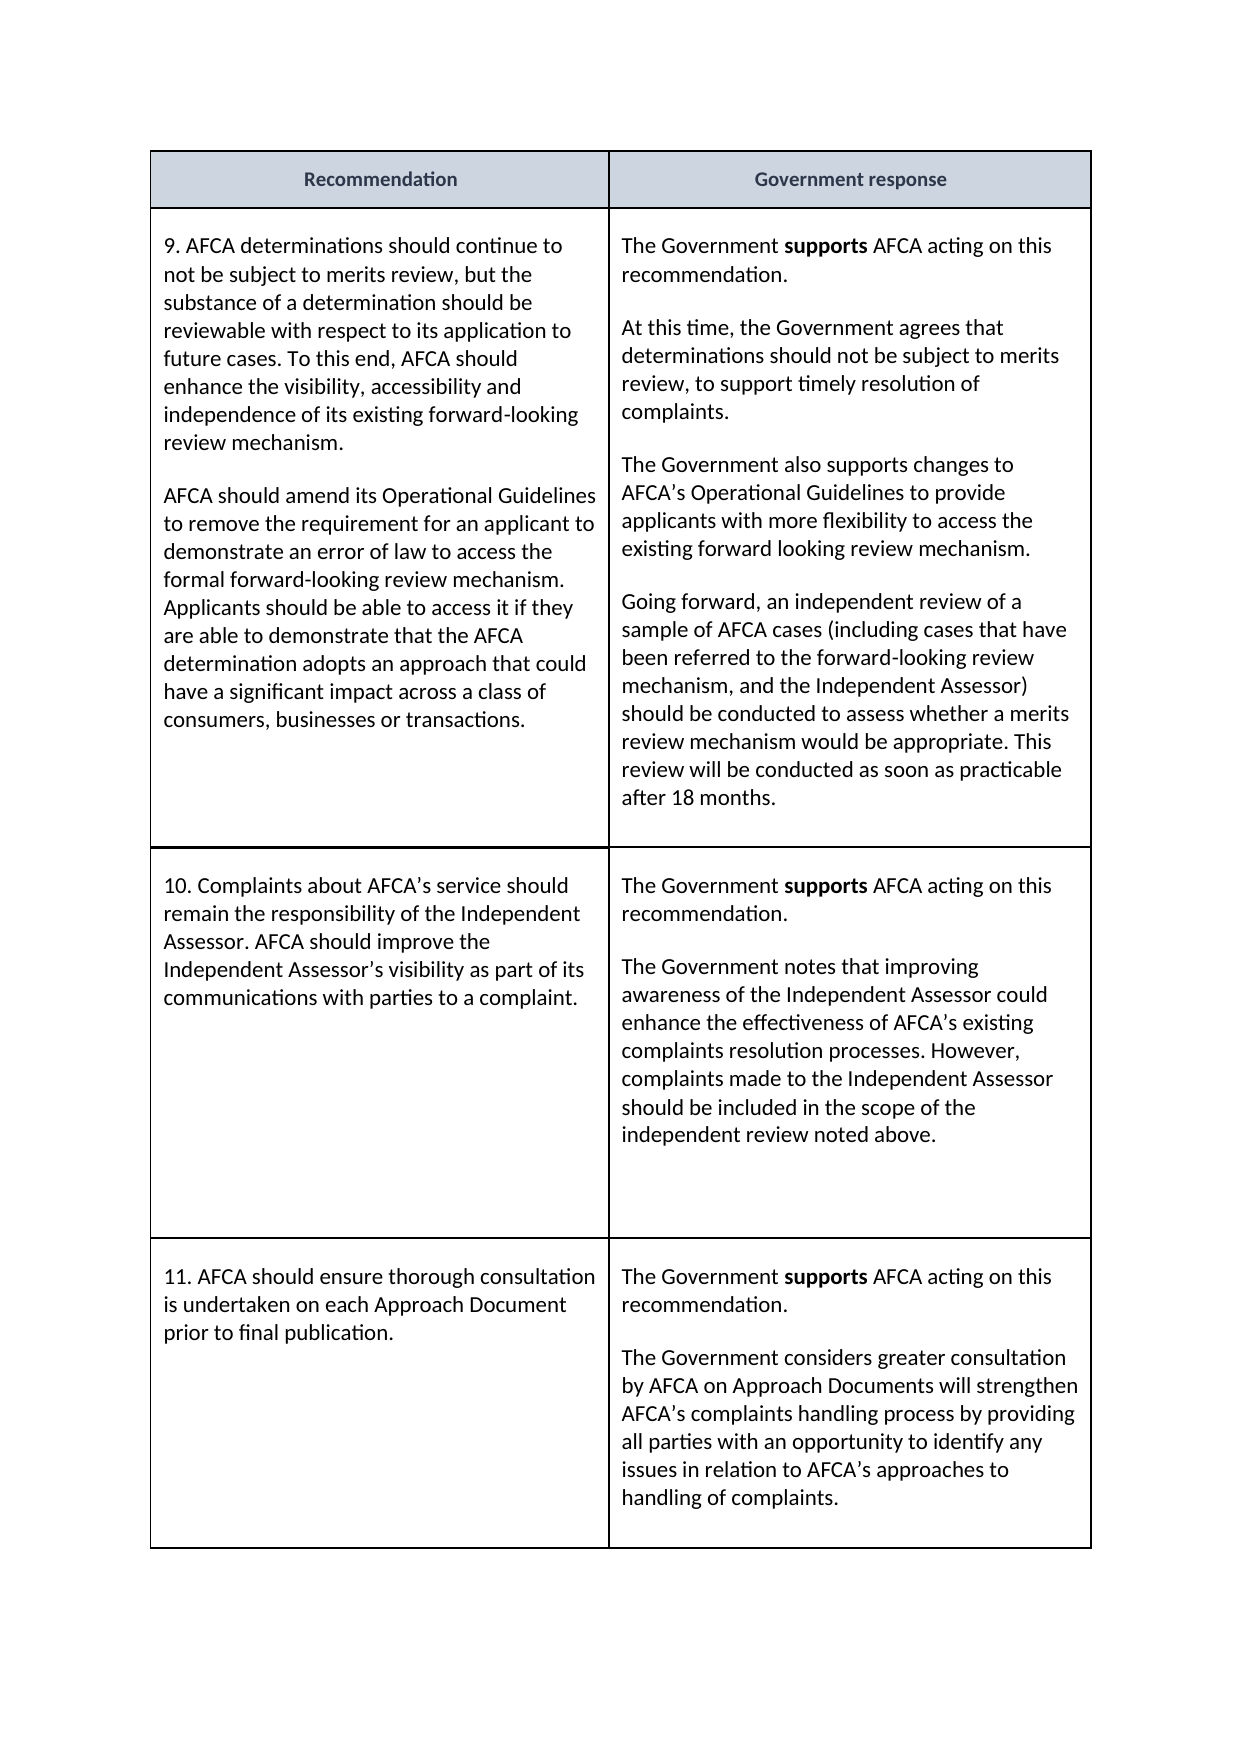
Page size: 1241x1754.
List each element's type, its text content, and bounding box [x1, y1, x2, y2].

table_cell The Government supports AFCA acting on this recommendation. At this time, the Government agrees that determinations should not be subject to merits review, to support timely resolution of complaints. The Government also supports changes to AFCA’s Operational Guidelines to provide applicants with more flexibility to access the existing forward looking review mechanism. Going forward, an independent review of a sample of AFCA cases (including cases that have been referred to the forward-looking review mechanism, and the Independent Assessor) should be conducted to assess whether a merits review mechanism would be appropriate. This review will be conducted as soon as practicable after 18 months. [610, 209, 1090, 846]
table_cell The Government supports AFCA acting on this recommendation. The Government notes that improving awareness of the Independent Assessor could enhance the effectiveness of AFCA’s existing complaints resolution processes. However, complaints made to the Independent Assessor should be included in the scope of the independent review noted above. [610, 848, 1090, 1237]
table_cell 11. AFCA should ensure thorough consultation is undertaken on each Approach Document prior to final publication. [151, 1239, 608, 1547]
table_cell 10. Complaints about AFCA’s service should remain the responsibility of the Independent Assessor. AFCA should improve the Independent Assessor’s visibility as part of its communications with parties to a complaint. [151, 849, 608, 1237]
table_header Recommendation [151, 152, 608, 207]
table_cell The Government supports AFCA acting on this recommendation. The Government considers greater consultation by AFCA on Approach Documents will strengthen AFCA’s complaints handling process by providing all parties with an opportunity to identify any issues in relation to AFCA’s approaches to handling of complaints. [610, 1239, 1090, 1547]
table_cell 9. AFCA determinations should continue to not be subject to merits review, but the substance of a determination should be reviewable with respect to its application to future cases. To this end, AFCA should enhance the visibility, accessibility and independence of its existing forward-looking review mechanism. AFCA should amend its Operational Guidelines to remove the requirement for an applicant to demonstrate an error of law to access the formal forward-looking review mechanism. Applicants should be able to access it if they are able to demonstrate that the AFCA determination adopts an approach that could have a significant impact across a class of consumers, businesses or transactions. [151, 209, 608, 846]
table_header Government response [610, 152, 1090, 207]
